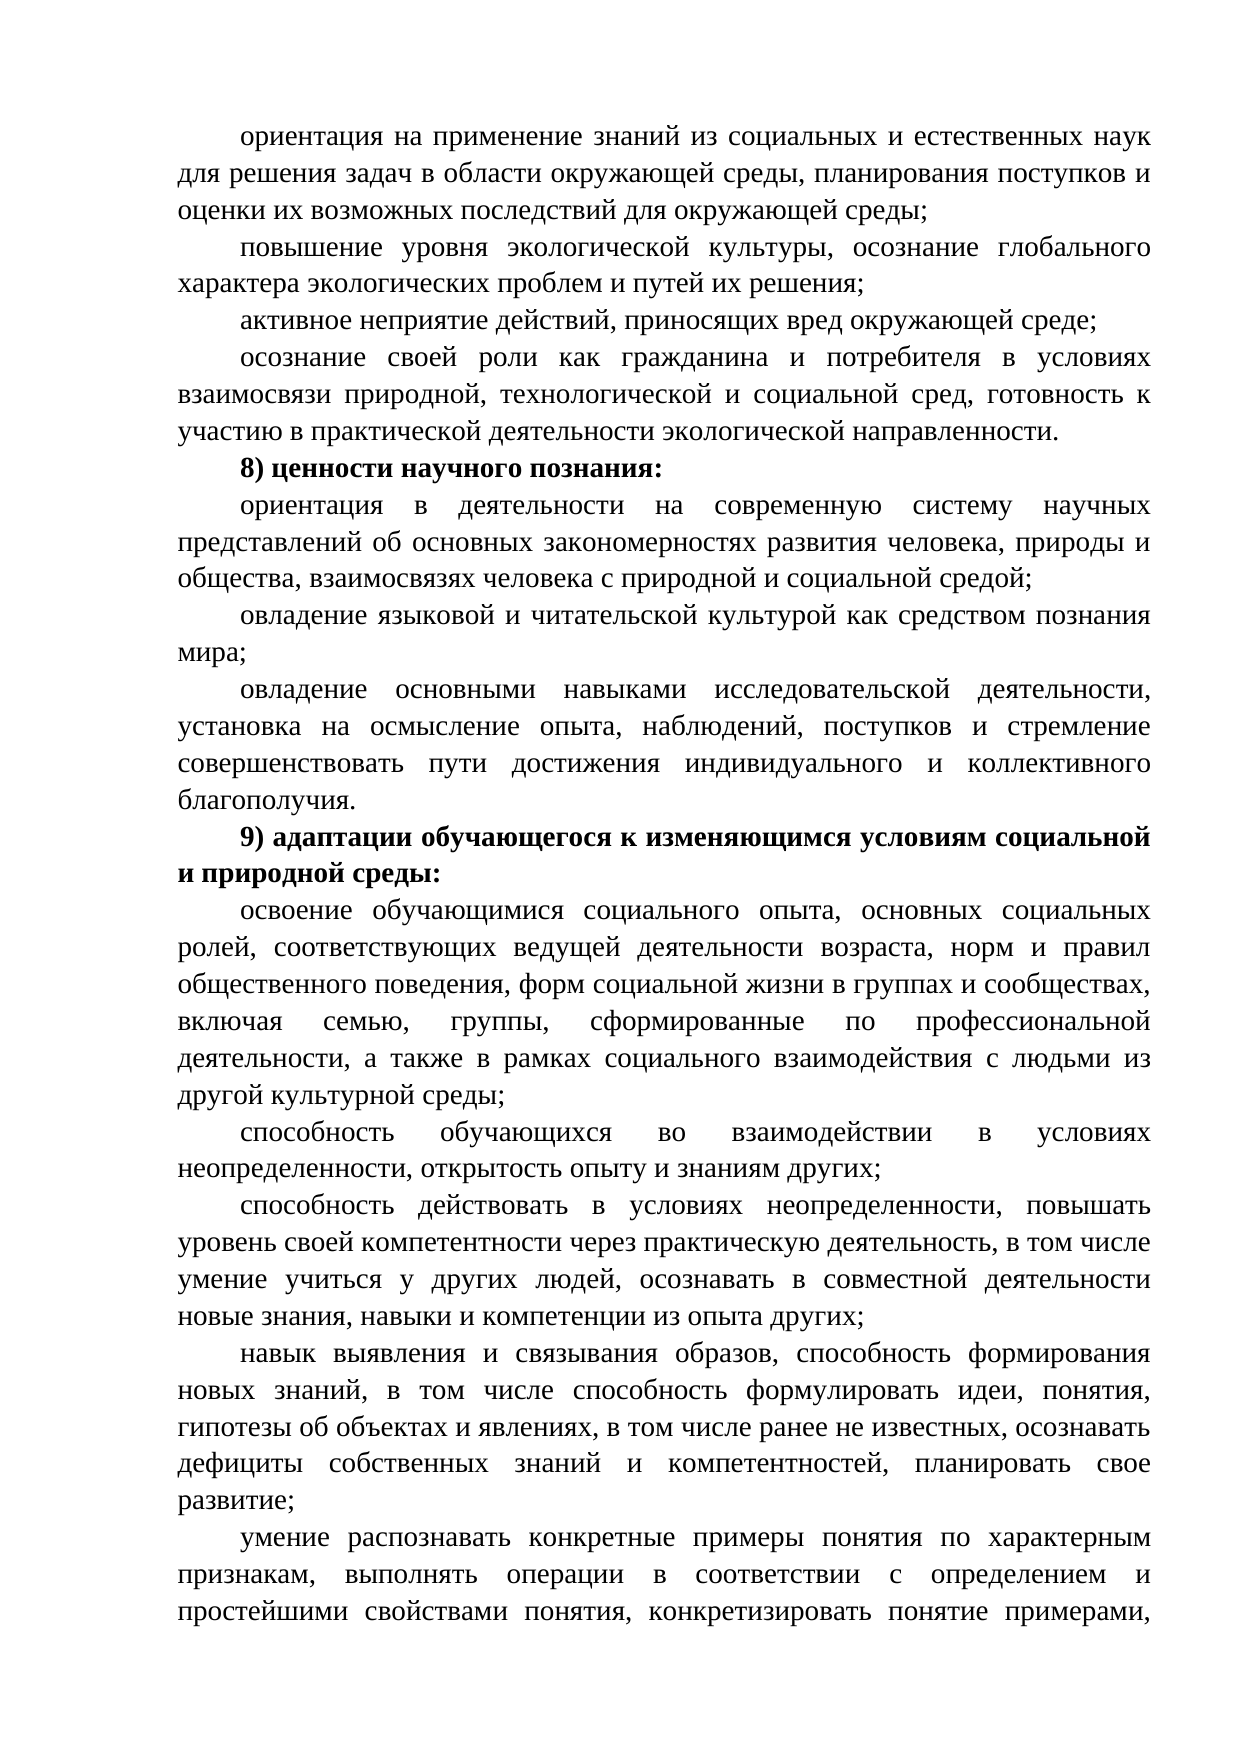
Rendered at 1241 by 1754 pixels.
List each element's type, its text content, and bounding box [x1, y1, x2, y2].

text овладение языковой и читательской культурой как средством познания мира; [177, 597, 1152, 668]
text овладение основными навыками исследовательской деятельности, установка на осмысление опыта, наблюдений, поступков и стремление совершенствовать пути достижения индивидуального и коллективного благополучия. [177, 671, 1152, 815]
text осознание своей роли как гражданина и потребителя в условиях взаимосвязи природной, технологической и социальной сред, готовность к участию в практической деятельности экологической направленности. [177, 339, 1152, 447]
text способность действовать в условиях неопределенности, повышать уровень своей компетентности через практическую деятельность, в том числе умение учиться у других людей, осознавать в совместной деятельности новые знания, навыки и компетенции из опыта других; [177, 1187, 1152, 1332]
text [177, 1519, 1152, 1627]
text способность обучающихся во взаимодействии в условиях неопределенности, открытость опыту и знаниям других; [177, 1114, 1152, 1184]
text 8) ценности научного познания: [177, 450, 1152, 483]
text ориентация на применение знаний из социальных и естественных наук для решения задач в области окружающей среды, планирования поступков и оценки их возможных последствий для окружающей среды; [177, 118, 1152, 225]
text ориентация в деятельности на современную систему научных представлений об основных закономерностях развития человека, природы и общества, взаимосвязях человека с природной и социальной средой; [177, 487, 1152, 594]
text повышение уровня экологической культуры, осознание глобального характера экологических проблем и путей их решения; [177, 229, 1152, 299]
text активное неприятие действий, приносящих вред окружающей среде; [177, 302, 1152, 336]
text навык выявления и связывания образов, способность формирования новых знаний, в том числе способность формулировать идеи, понятия, гипотезы об объектах и явлениях, в том числе ранее не известных, осознавать дефициты собственных знаний и компетентностей, планировать свое развитие; [177, 1335, 1152, 1516]
text 9) адаптации обучающегося к изменяющимся условиям социальной и природной среды: [177, 819, 1152, 889]
text освоение обучающимися социального опыта, основных социальных ролей, соответствующих ведущей деятельности возраста, норм и правил общественного поведения, форм социальной жизни в группах и сообществах, включая семью, группы, сформированные по профессиональной деятельности, а также в рамках социального взаимодействия с людьми из другой культурной среды; [177, 892, 1152, 1110]
